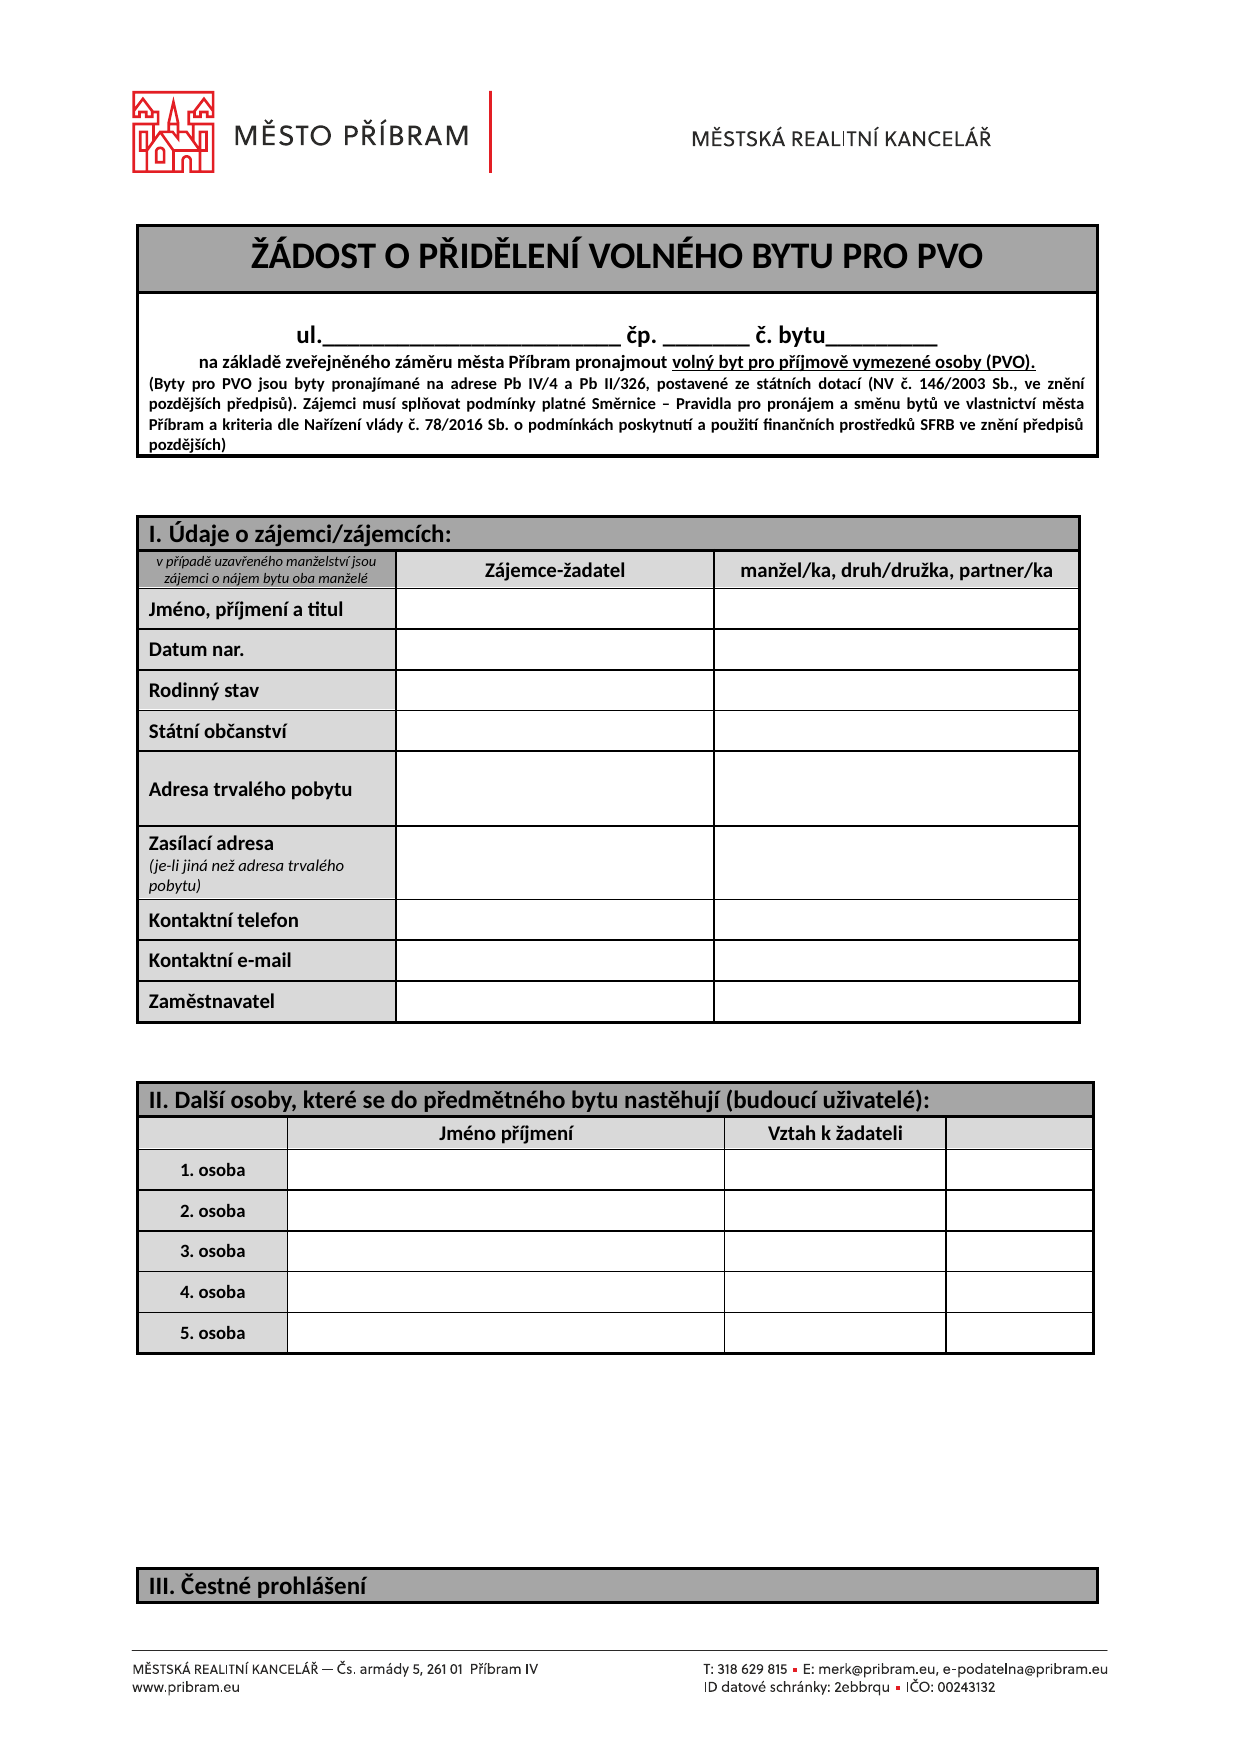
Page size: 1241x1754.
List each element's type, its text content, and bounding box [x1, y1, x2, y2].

table_header III. Čestné prohlášení [139, 1570, 1096, 1601]
table_cell [288, 1232, 724, 1271]
table_cell Rodinný stav [139, 671, 395, 709]
table_cell [397, 752, 713, 825]
table_header ŽÁDOST O PŘIDĚLENÍ VOLNÉHO BYTU PRO PVO [139, 227, 1096, 291]
table_cell [288, 1313, 724, 1352]
table_cell [715, 630, 1078, 669]
table_cell [725, 1191, 945, 1230]
table_cell [397, 671, 713, 709]
table_cell 3. osoba [139, 1232, 287, 1271]
table_cell Kontaktní e-mail [139, 941, 395, 980]
table_cell [947, 1150, 1092, 1189]
table_cell Jméno, příjmení a titul [139, 589, 395, 628]
table_cell [397, 982, 713, 1021]
table_cell [715, 941, 1078, 980]
table_cell [288, 1272, 724, 1311]
table_cell manžel/ka, druh/družka, partner/ka [715, 552, 1078, 587]
table_cell Datum nar. [139, 630, 395, 669]
table_cell Kontaktní telefon [139, 900, 395, 939]
table_cell [715, 752, 1078, 825]
table_cell [715, 900, 1078, 939]
table_cell [288, 1150, 724, 1189]
table_header I. Údaje o zájemci/zájemcích: [139, 518, 1078, 549]
table_cell [715, 827, 1078, 898]
table_cell Jméno příjmení [288, 1118, 724, 1148]
table_cell Zájemce-žadatel [397, 552, 713, 587]
table_cell 4. osoba [139, 1272, 287, 1311]
table_cell Zasílací adresa (je-li jiná než adresa trvalého pobytu) [139, 827, 395, 898]
table_cell Státní občanství [139, 711, 395, 750]
table_cell [715, 711, 1078, 750]
table_cell [139, 1118, 287, 1148]
table_cell [397, 827, 713, 898]
table_cell [725, 1232, 945, 1271]
table_cell [725, 1150, 945, 1189]
table_cell [725, 1313, 945, 1352]
table_cell [397, 711, 713, 750]
table_cell v případě uzavřeného manželství jsou zájemci o nájem bytu oba manželé [139, 552, 395, 587]
table_cell 2. osoba [139, 1191, 287, 1230]
table_header II. Další osoby, které se do předmětného bytu nastěhují (budoucí uživatelé): [139, 1084, 1092, 1115]
table_cell [947, 1272, 1092, 1311]
table_cell [947, 1232, 1092, 1271]
table_cell Adresa trvalého pobytu [139, 752, 395, 825]
table_cell 1. osoba [139, 1150, 287, 1189]
table_cell [397, 900, 713, 939]
table_cell Vztah k žadateli [725, 1118, 945, 1148]
table_cell [947, 1313, 1092, 1352]
table_cell [397, 941, 713, 980]
table_cell [397, 630, 713, 669]
table_cell [397, 589, 713, 628]
table_cell Zaměstnavatel [139, 982, 395, 1021]
table_cell [725, 1272, 945, 1311]
table_cell [715, 589, 1078, 628]
table_cell 5. osoba [139, 1313, 287, 1352]
table_cell [715, 671, 1078, 709]
table_cell [947, 1118, 1092, 1148]
table_cell ul.________________________ čp. _______ č. bytu_________ na základě zveřejněného záměru města Příbram pronajmout volný byt pro příjmově vymezené osoby (PVO). (Byty pro PVO jsou byty pronajímané na adrese Pb IV/4 a Pb II/326, postavené ze státních dotací (NV č. 146/2003 Sb., ve znění pozdějších předpisů). Zájemci musí splňovat podmínky platné Směrnice – Pravidla pro pronájem a směnu bytů ve vlastnictví města Příbram a kriteria dle Nařízení vlády č. 78/2016 Sb. o podmínkách poskytnutí a použití finančních prostředků SFRB ve znění předpisů pozdějších) [139, 294, 1096, 454]
table_cell [947, 1191, 1092, 1230]
table_cell [715, 982, 1078, 1021]
table_cell [288, 1191, 724, 1230]
